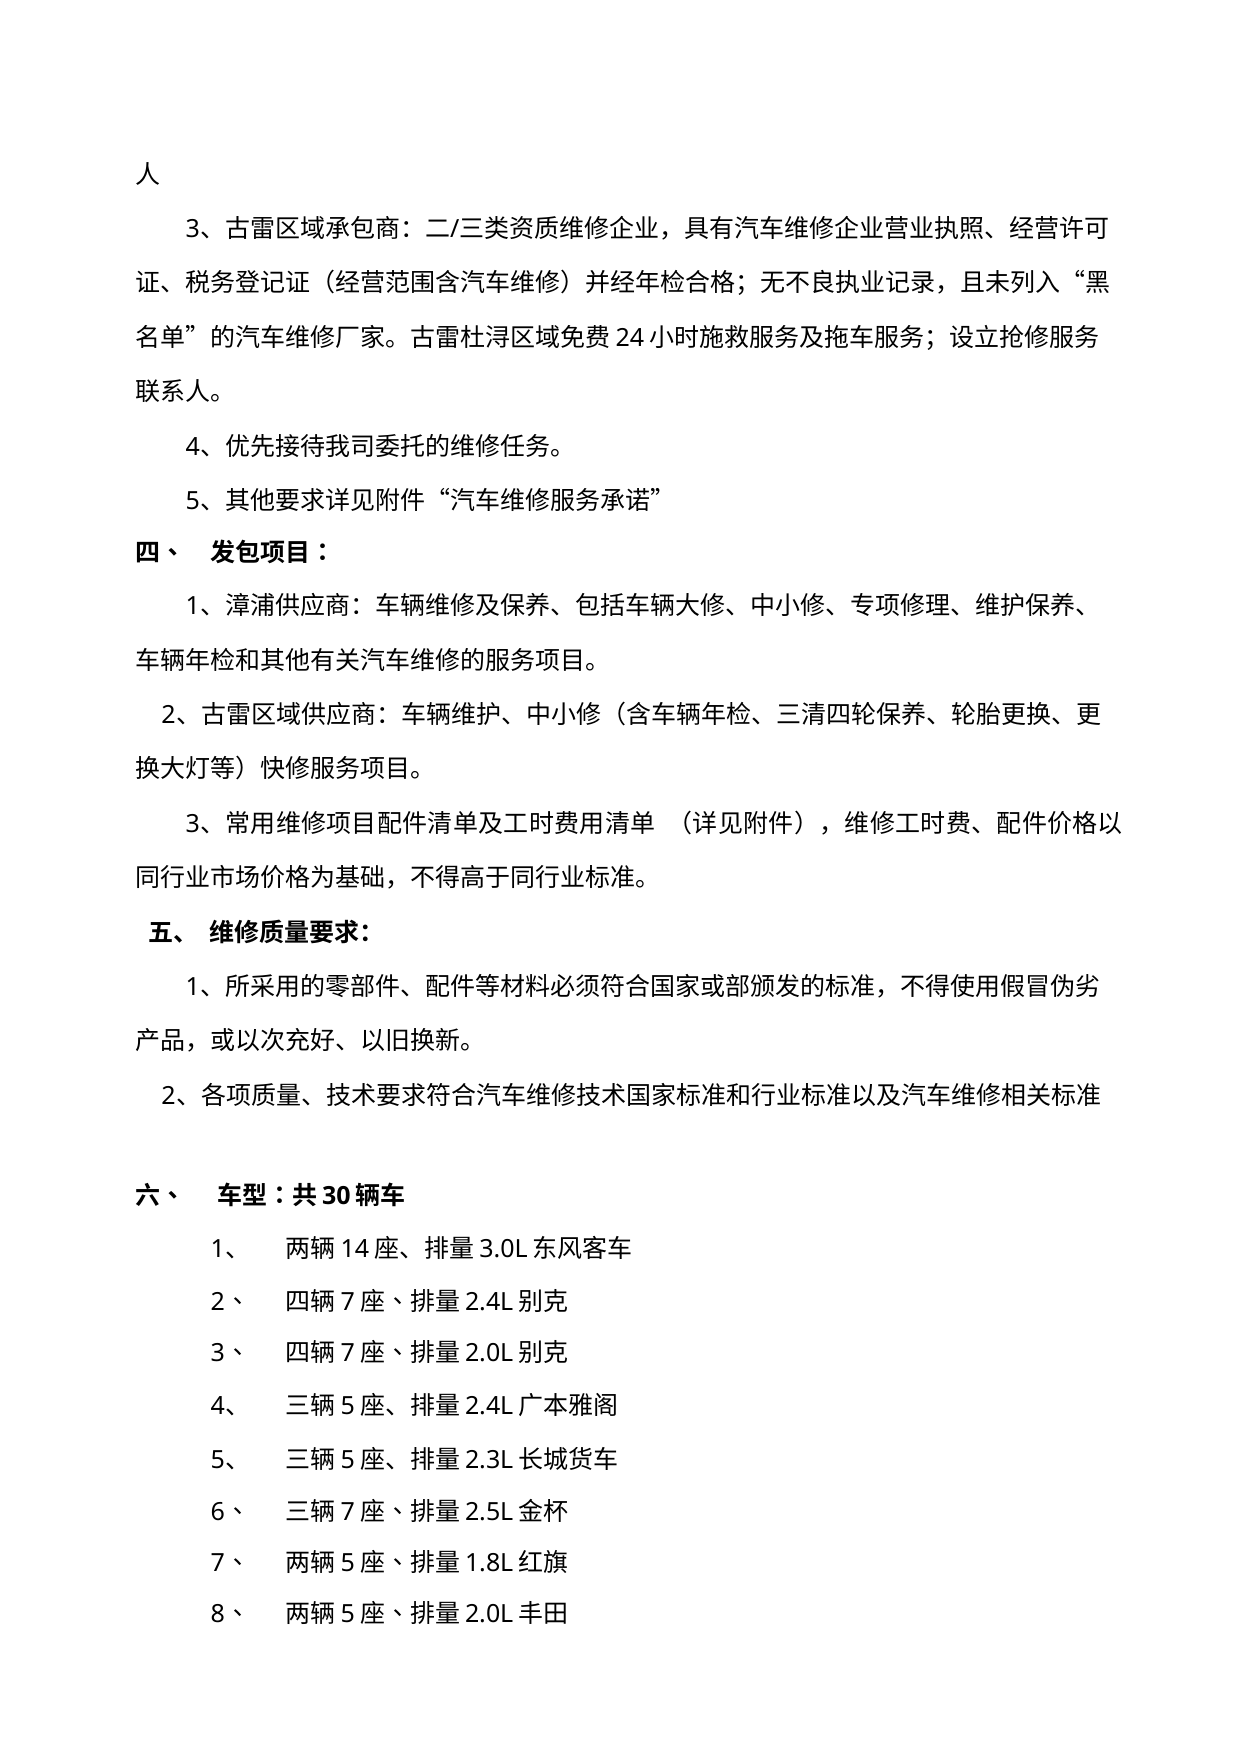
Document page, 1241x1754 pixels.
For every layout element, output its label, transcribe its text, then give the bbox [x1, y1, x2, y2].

text 五、 维修质量要求： [135, 912, 1123, 948]
list 发包项目： [135, 535, 1123, 569]
list 三辆5座、排量2.4L广本雅阁 [210, 1385, 1123, 1422]
text 4、优先接待我司委托的维修任务。 [135, 426, 1123, 462]
text 1、漳浦供应商：车辆维修及保养、包括车辆大修、中小修、专项修理、维护保养、车辆年检和其他有关汽车维修的服务项目。 2、古雷区域供应商：车辆维护、中小修（含车辆年检、三清四轮保养、轮胎更换、更换大灯等）快修服务项目。 [135, 586, 1123, 785]
list 四辆7座、排量2.4L别克 [210, 1283, 1123, 1317]
list 四辆7座、排量2.0L别克 [210, 1334, 1123, 1368]
list 三辆7座、排量2.5L金杯 [210, 1494, 1123, 1528]
text 3、古雷区域承包商：二/三类资质维修企业，具有汽车维修企业营业执照、经营许可证、税务登记证（经营范围含汽车维修）并经年检合格；无不良执业记录，且未列入“黑名单”的汽车维修厂家。古雷杜浔区域免费24小时施救服务及拖车服务；设立抢修服务联系人。 [135, 208, 1123, 408]
text 3、常用维修项目配件清单及工时费用清单 （详见附件），维修工时费、配件价格以同行业市场价格为基础，不得高于同行业标准。 [135, 803, 1123, 894]
list 车型：共30辆车 [135, 1178, 1123, 1212]
text 1、所采用的零部件、配件等材料必须符合国家或部颁发的标准，不得使用假冒伪劣产品，或以次充好、以旧换新。 2、各项质量、技术要求符合汽车维修技术国家标准和行业标准以及汽车维修相关标准 [135, 966, 1123, 1111]
list 两辆5座、排量1.8L红旗 [210, 1545, 1123, 1579]
text 5、其他要求详见附件“汽车维修服务承诺” [135, 480, 1123, 517]
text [135, 154, 1123, 190]
list 三辆5座、排量2.3L长城货车 [210, 1440, 1123, 1476]
list 两辆14座、排量3.0L东风客车 [210, 1229, 1123, 1265]
list 两辆5座、排量2.0L丰田 [210, 1596, 1123, 1630]
